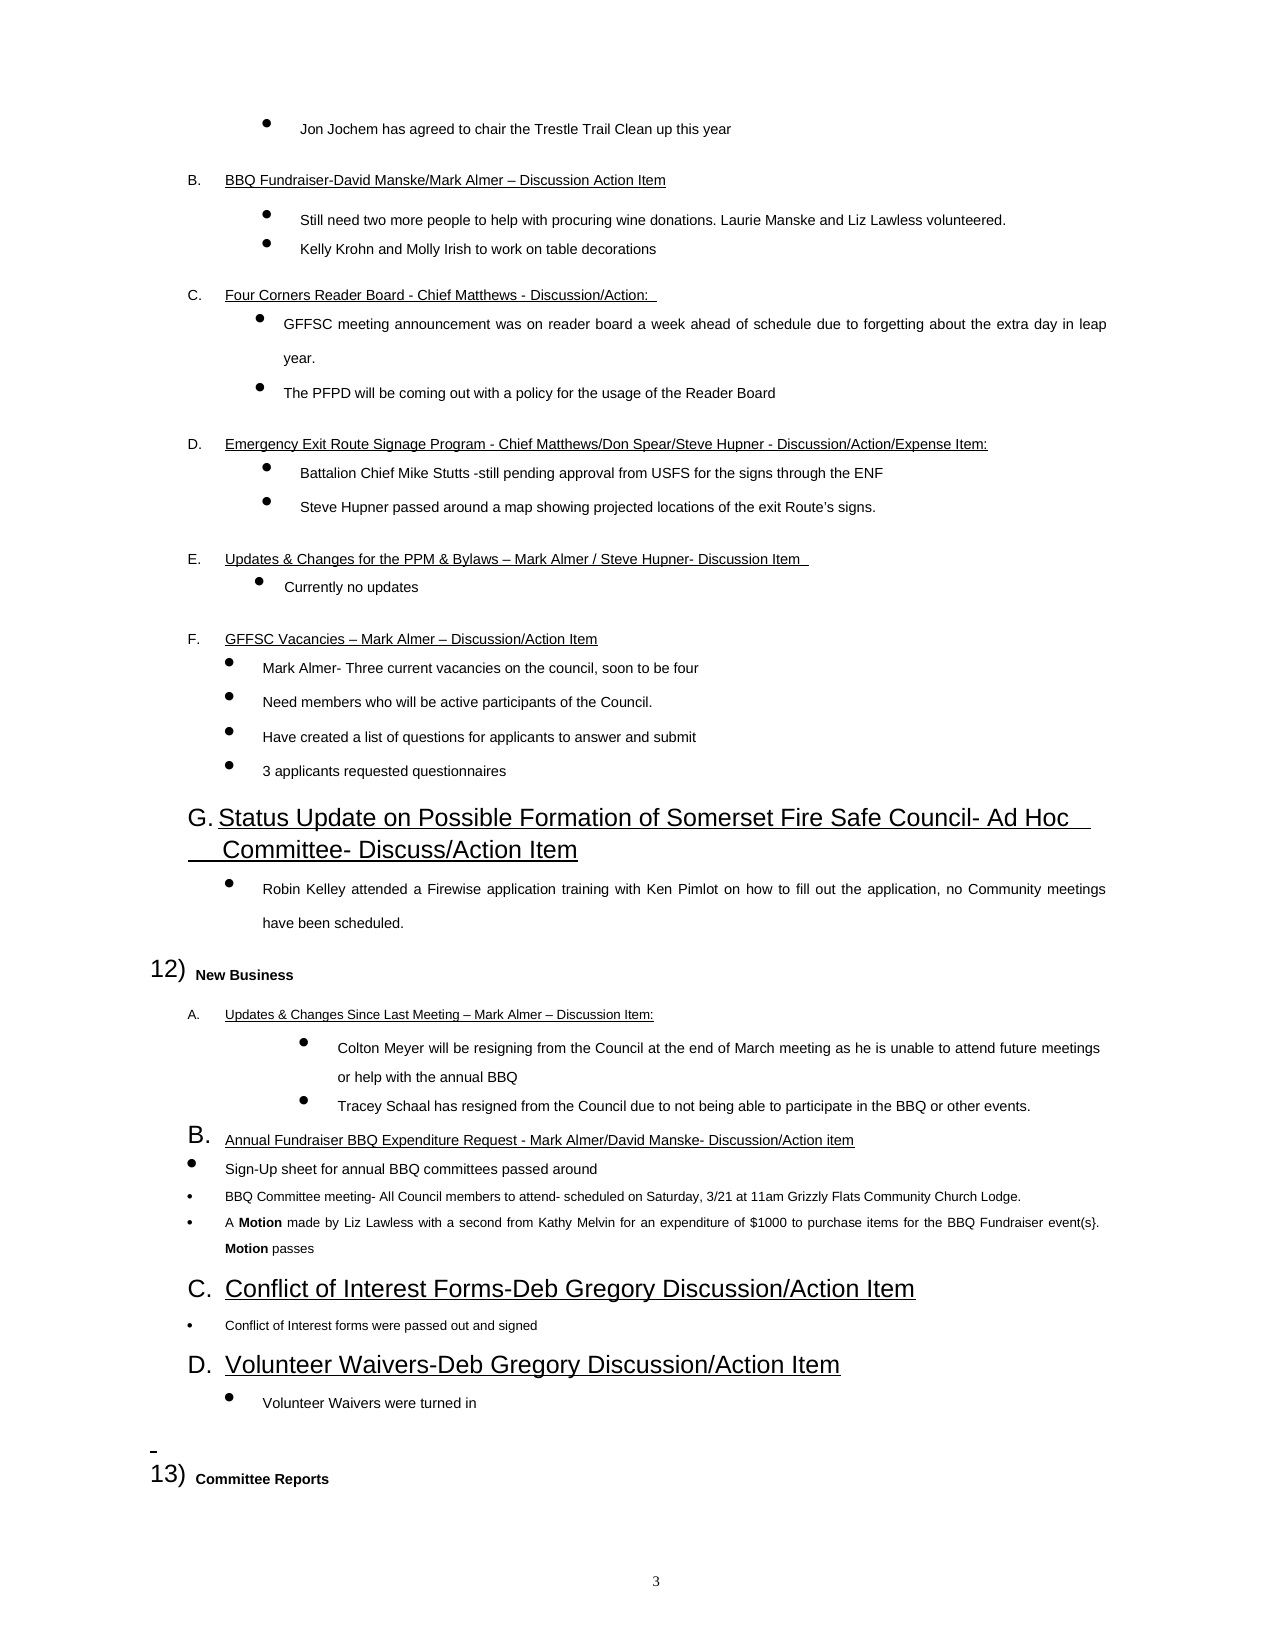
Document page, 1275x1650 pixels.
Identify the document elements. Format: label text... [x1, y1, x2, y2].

list GFFSC Vacancies – Mark Almer – Discussion/Action Item [187, 619, 1162, 647]
list Volunteer Waivers were turned in [225, 1383, 1102, 1412]
list 3 applicants requested questionnaires [225, 751, 1107, 780]
list Robin Kelley attended a Firewise application training with Ken Pimlot on how to fill out the application, no Community meetings have been scheduled. [225, 869, 1107, 932]
list Updates & Changes Since Last Meeting – Mark Almer – Discussion Item: [187, 996, 1102, 1023]
list Have created a list of questions for applicants to answer and submit [225, 717, 1107, 746]
list BBQ Committee meeting- All Council members to attend- scheduled on Saturday, 3/21 at 11am Grizzly Flats Community Church Lodge. [187, 1178, 1102, 1204]
list A Motion made by Liz Lawless with a second from Kathy Melvin for an expenditure of $1000 to purchase items for the BBQ Fundraiser event(s}. Motion passes [187, 1204, 1102, 1257]
list Kelly Krohn and Molly Irish to work on table decorations [262, 229, 1083, 258]
list Still need two more people to help with procuring wine donations. Laurie Manske and Liz Lawless volunteered. [262, 200, 1083, 229]
list Conflict of Interest forms were passed out and signed [187, 1307, 1102, 1333]
list Tracey Schaal has resigned from the Council due to not being able to participate in the BBQ or other events. [310, 1086, 1107, 1114]
list Annual Fundraiser BBQ Expenditure Request - Mark Almer/David Manske- Discussion/Action item [187, 1120, 1102, 1149]
list BBQ Fundraiser-David Manske/Mark Almer – Discussion Action Item [187, 160, 1017, 189]
list Volunteer Waivers-Deb Gregory Discussion/Action Item [187, 1350, 1162, 1378]
list Emergency Exit Route Signage Program - Chief Matthews/Don Spear/Steve Hupner - Discussion/Action/Expense Item: [187, 424, 1162, 453]
text Committee- Discuss/Action Item [187, 836, 1162, 864]
list Mark Almer- Three current vacancies on the council, soon to be four [225, 647, 1107, 676]
list Currently no updates [255, 567, 1107, 596]
list Committee Reports [150, 1459, 1162, 1487]
list Conflict of Interest Forms-Deb Gregory Discussion/Action Item [187, 1273, 1162, 1302]
list New Business [150, 954, 1162, 983]
list Colton Meyer will be resigning from the Council at the end of March meeting as he is unable to attend future meetings or help with the annual BBQ [310, 1028, 1102, 1086]
list Status Update on Possible Formation of Somerset Fire Safe Council- Ad Hoc [187, 802, 1162, 831]
list Jon Jochem has agreed to chair the Trestle Trail Clean up this year [262, 109, 1017, 138]
list Updates & Changes for the PPM & Bylaws – Mark Almer / Steve Hupner- Discussion Item [187, 538, 1162, 567]
list Four Corners Reader Board - Chief Matthews - Discussion/Action: [187, 275, 1162, 303]
list The PFPD will be coming out with a policy for the usage of the Reader Board [256, 373, 1107, 401]
list GFFSC meeting announcement was on reader board a week ahead of schedule due to forgetting about the extra day in leap year. [256, 303, 1107, 367]
list Need members who will be active participants of the Council. [225, 682, 1107, 711]
list Sign-Up sheet for annual BBQ committees passed around [187, 1149, 1102, 1178]
list Battalion Chief Mike Stutts -still pending approval from USFS for the signs through the ENF [262, 453, 1107, 482]
list Steve Hupner passed around a map showing projected locations of the exit Route’s signs. [262, 487, 1107, 516]
